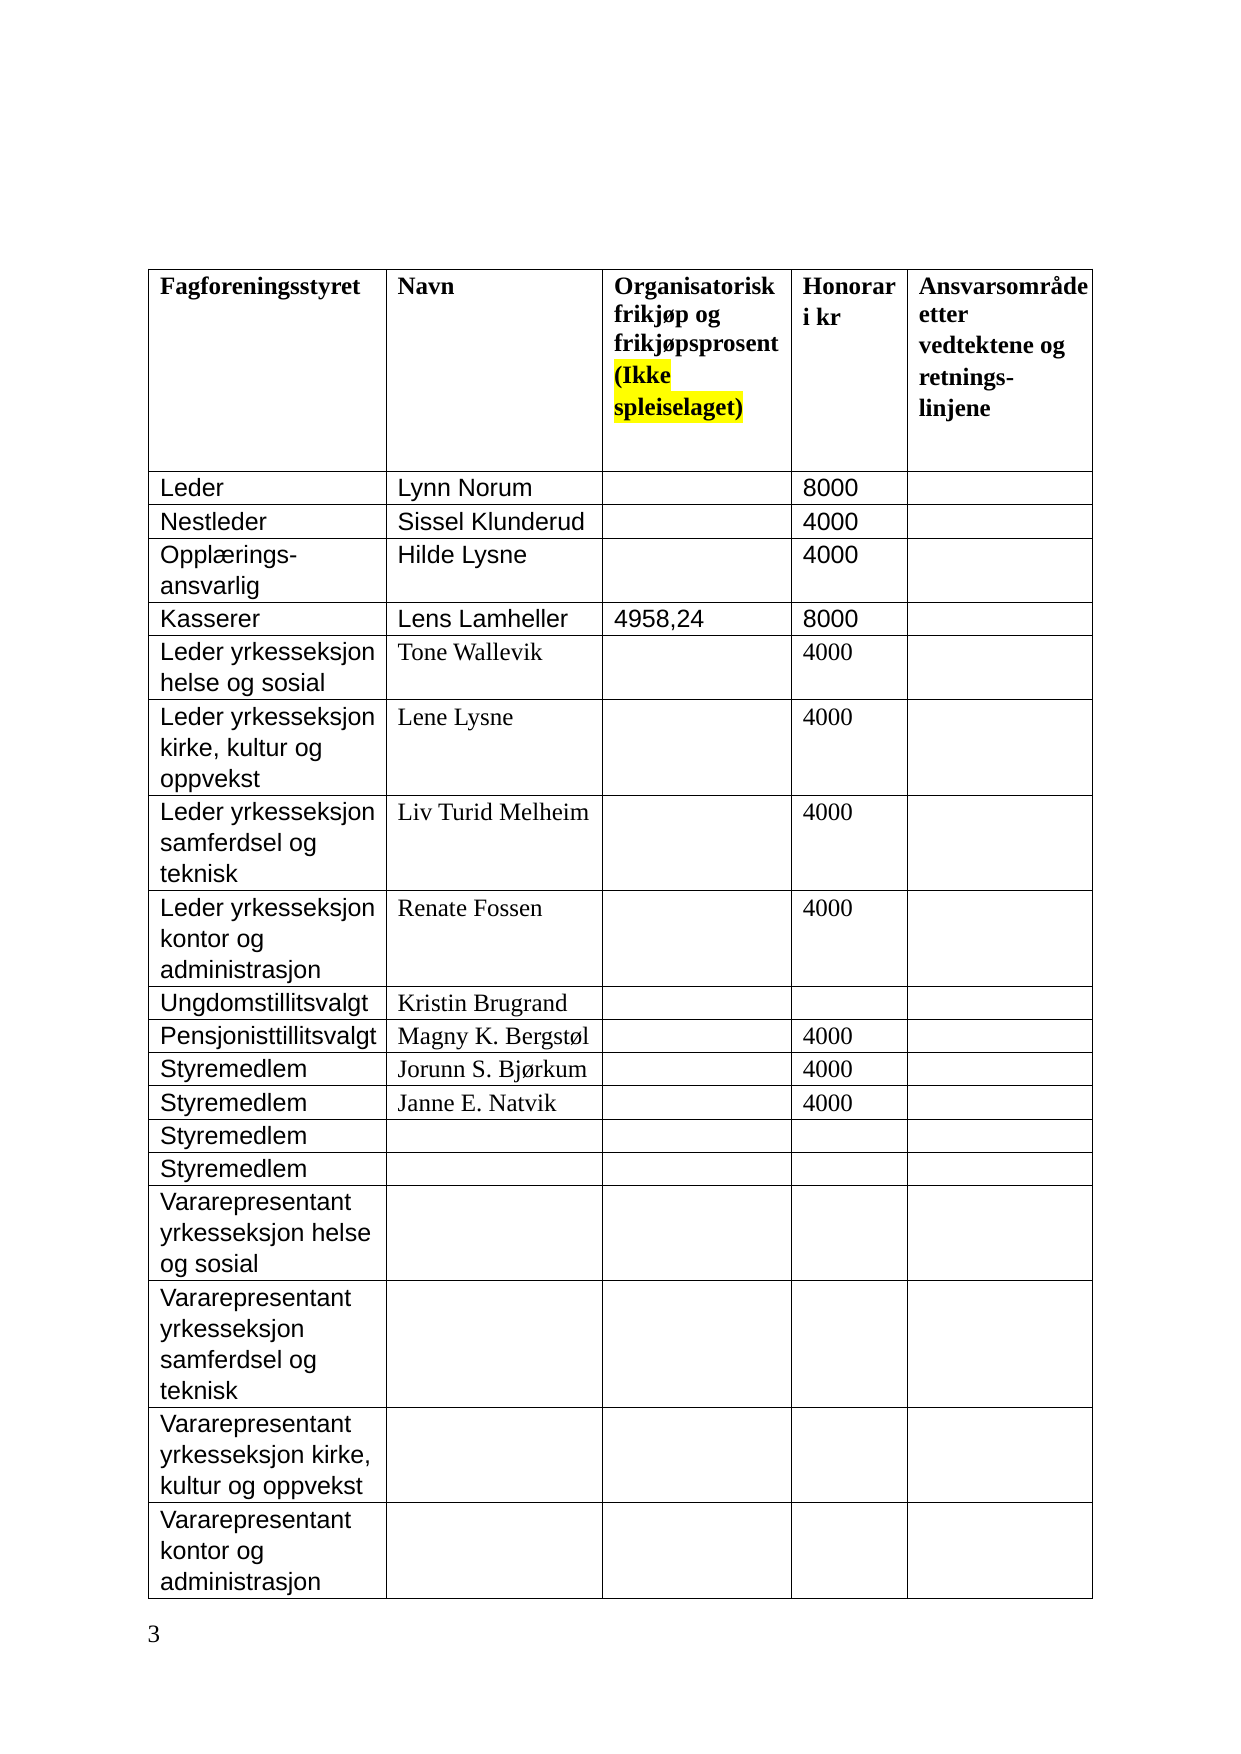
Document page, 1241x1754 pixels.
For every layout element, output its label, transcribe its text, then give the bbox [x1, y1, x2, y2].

table_cell Nestleder [149, 505, 386, 537]
table_cell Renate Fossen [387, 891, 602, 986]
table_cell Leder [149, 472, 386, 504]
table_cell [603, 539, 791, 602]
table_cell [792, 1408, 907, 1502]
table_cell Styremedlem [149, 1120, 386, 1152]
table_cell Janne E. Natvik [387, 1086, 602, 1118]
table_cell 4958,24 [603, 603, 791, 635]
table_cell [908, 1120, 1092, 1152]
table_cell [603, 1053, 791, 1085]
table_cell [908, 987, 1092, 1019]
table_cell Ungdomstillitsvalgt [149, 987, 386, 1019]
table_cell Tone Wallevik [387, 636, 602, 699]
table_header Honorar i kr [792, 270, 907, 471]
table_cell [603, 700, 791, 795]
table_header Ansvarsområde etter vedtektene og retnings- linjene [908, 270, 1092, 471]
table_cell [908, 1153, 1092, 1185]
table_cell 8000 [792, 472, 907, 504]
table_cell Hilde Lysne [387, 539, 602, 602]
table_cell [908, 1020, 1092, 1052]
table_cell [603, 1120, 791, 1152]
table_cell Leder yrkesseksjon kontor og administrasjon [149, 891, 386, 986]
table_cell [603, 1086, 791, 1118]
table_cell [792, 1281, 907, 1407]
table_cell [387, 1408, 602, 1502]
table_header Navn [387, 270, 602, 471]
table_cell Kasserer [149, 603, 386, 635]
table_cell [908, 700, 1092, 795]
table_cell [908, 1281, 1092, 1407]
table_cell [387, 1153, 602, 1185]
table_cell Lens Lamheller [387, 603, 602, 635]
table_cell [908, 1186, 1092, 1280]
table_cell [908, 636, 1092, 699]
table_cell Lynn Norum [387, 472, 602, 504]
table_cell Leder yrkesseksjon samferdsel og teknisk [149, 796, 386, 890]
table_cell Sissel Klunderud [387, 505, 602, 537]
table_cell [603, 636, 791, 699]
table_cell [603, 1153, 791, 1185]
table_cell 4000 [792, 539, 907, 602]
table_cell [792, 1153, 907, 1185]
table_cell [908, 891, 1092, 986]
table_cell [387, 1120, 602, 1152]
table_cell [603, 1020, 791, 1052]
table_header Organisatorisk frikjøp og frikjøpsprosent [603, 270, 791, 471]
table_cell [603, 1503, 791, 1598]
table_cell 8000 [792, 603, 907, 635]
table_cell [603, 796, 791, 890]
table_cell Leder yrkesseksjon kirke, kultur og oppvekst [149, 700, 386, 795]
table_cell 4000 [792, 1020, 907, 1052]
table_cell 4000 [792, 1053, 907, 1085]
table_header Fagforeningsstyret [149, 270, 386, 471]
table_cell [792, 1186, 907, 1280]
table_cell [792, 1120, 907, 1152]
table_cell 4000 [792, 1086, 907, 1118]
table_cell [603, 891, 791, 986]
table_cell [603, 1281, 791, 1407]
table_cell 4000 [792, 636, 907, 699]
table_cell [387, 1186, 602, 1280]
table_cell [387, 1503, 602, 1598]
table_cell [603, 505, 791, 537]
table_cell Jorunn S. Bjørkum [387, 1053, 602, 1085]
table_cell 4000 [792, 505, 907, 537]
table_cell Styremedlem [149, 1086, 386, 1118]
table_cell 4000 [792, 700, 907, 795]
table_cell Vararepresentant yrkesseksjon samferdsel og teknisk [149, 1281, 386, 1407]
table_cell [908, 505, 1092, 537]
table_cell Magny K. Bergstøl [387, 1020, 602, 1052]
table_cell [908, 1503, 1092, 1598]
table_cell [908, 539, 1092, 602]
table_cell Lene Lysne [387, 700, 602, 795]
table_cell [908, 472, 1092, 504]
table_cell [908, 1086, 1092, 1118]
table_cell Kristin Brugrand [387, 987, 602, 1019]
table_cell [603, 1186, 791, 1280]
table_cell 4000 [792, 796, 907, 890]
table_cell 4000 [792, 891, 907, 986]
table_cell [387, 1281, 602, 1407]
table_cell [792, 1503, 907, 1598]
table_cell [603, 472, 791, 504]
table_cell Vararepresentant yrkesseksjon kirke, kultur og oppvekst [149, 1408, 386, 1502]
table_cell [792, 987, 907, 1019]
table_cell Leder yrkesseksjon helse og sosial [149, 636, 386, 699]
table_cell [603, 1408, 791, 1502]
table_cell Styremedlem [149, 1053, 386, 1085]
table_cell Vararepresentant yrkesseksjon helse og sosial [149, 1186, 386, 1280]
table_cell Pensjonisttillitsvalgt [149, 1020, 386, 1052]
table_cell [908, 1053, 1092, 1085]
table_cell [908, 796, 1092, 890]
table_cell Liv Turid Melheim [387, 796, 602, 890]
table_cell Vararepresentant kontor og administrasjon [149, 1503, 386, 1598]
table_cell Opplærings- ansvarlig [149, 539, 386, 602]
table_cell [603, 987, 791, 1019]
table_cell [908, 603, 1092, 635]
table_cell [908, 1408, 1092, 1502]
table_cell Styremedlem [149, 1153, 386, 1185]
